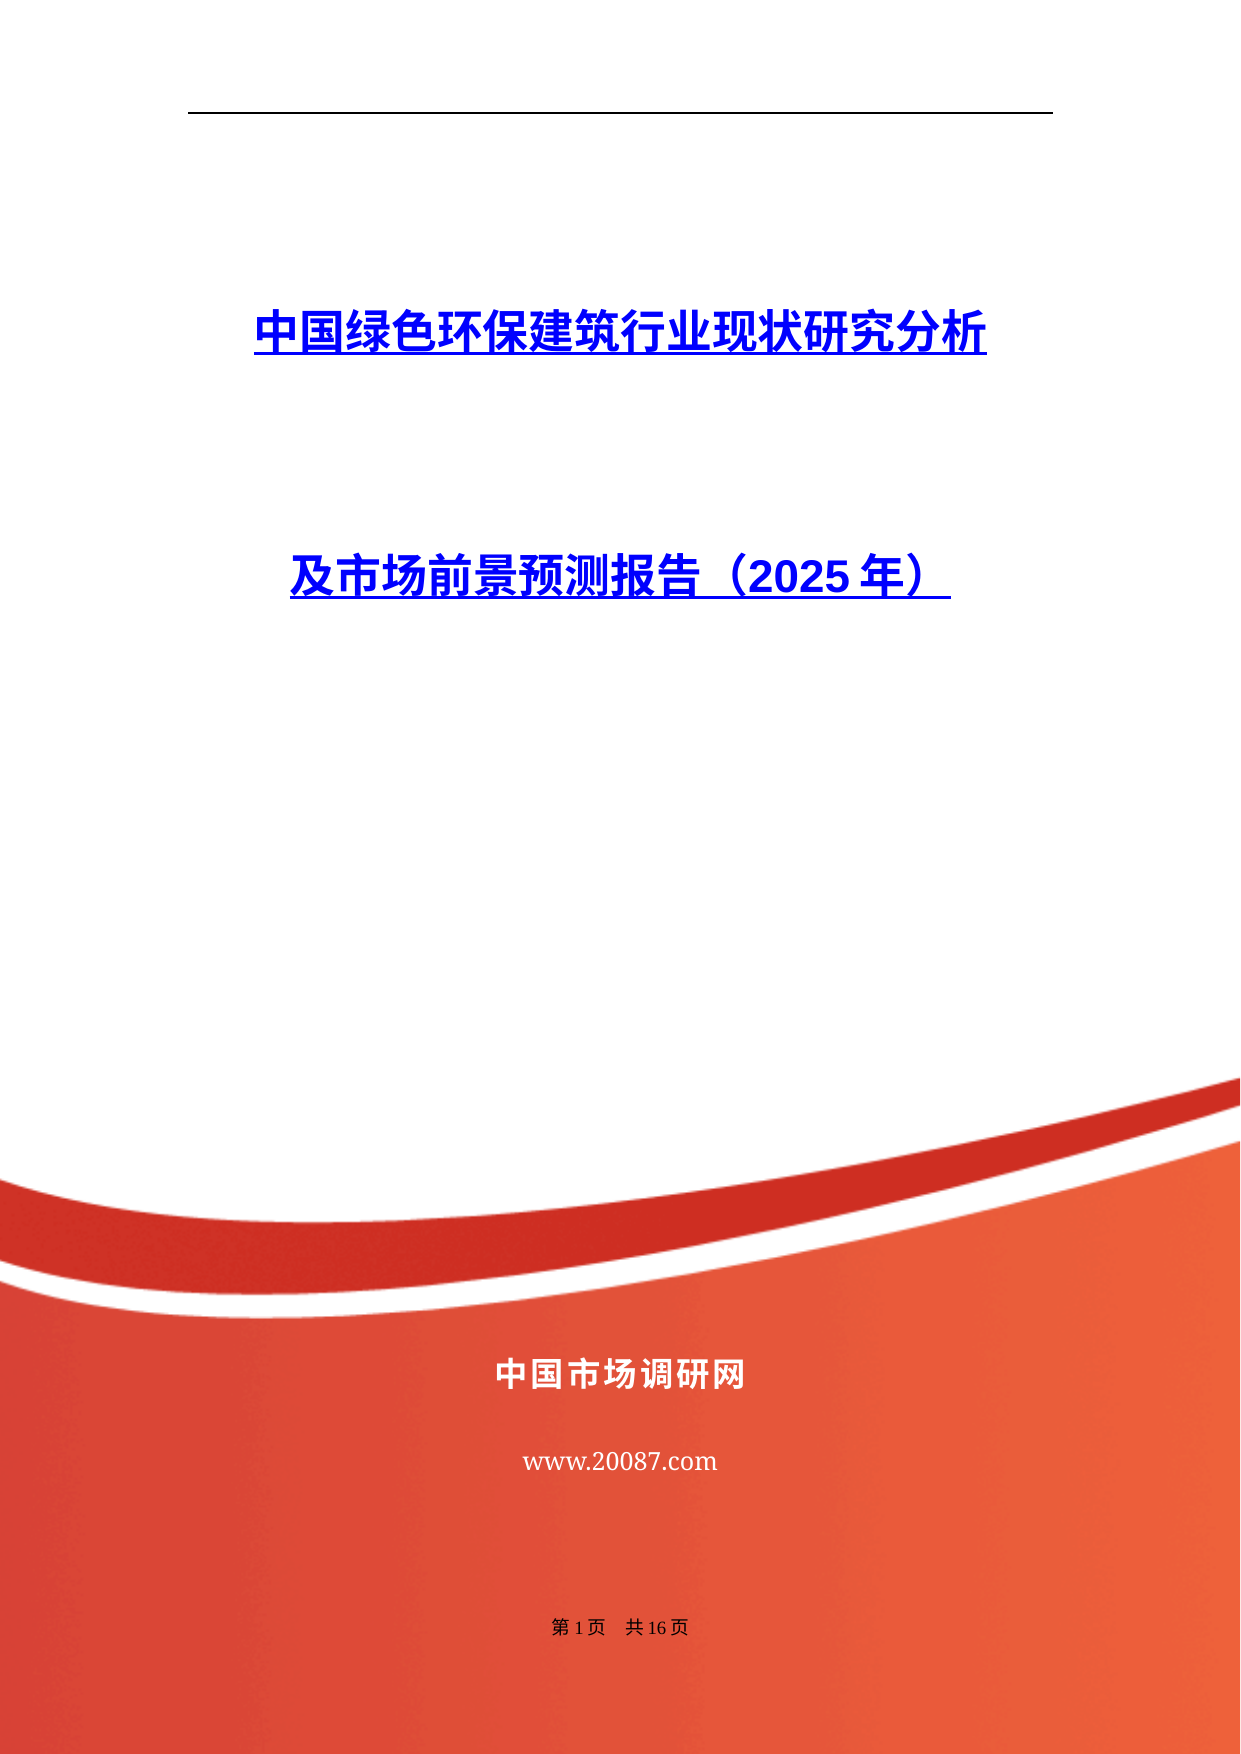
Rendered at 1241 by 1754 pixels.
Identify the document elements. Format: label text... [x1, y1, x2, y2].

subtitle 中国市场调研网 [187, 1339, 1053, 1404]
text www.20087.com [187, 1428, 1053, 1493]
table_header 中国绿色环保建筑行业现状研究分析及市场前景预测报告（2025年） [188, 207, 1053, 773]
picture [0, 1006, 1241, 1754]
